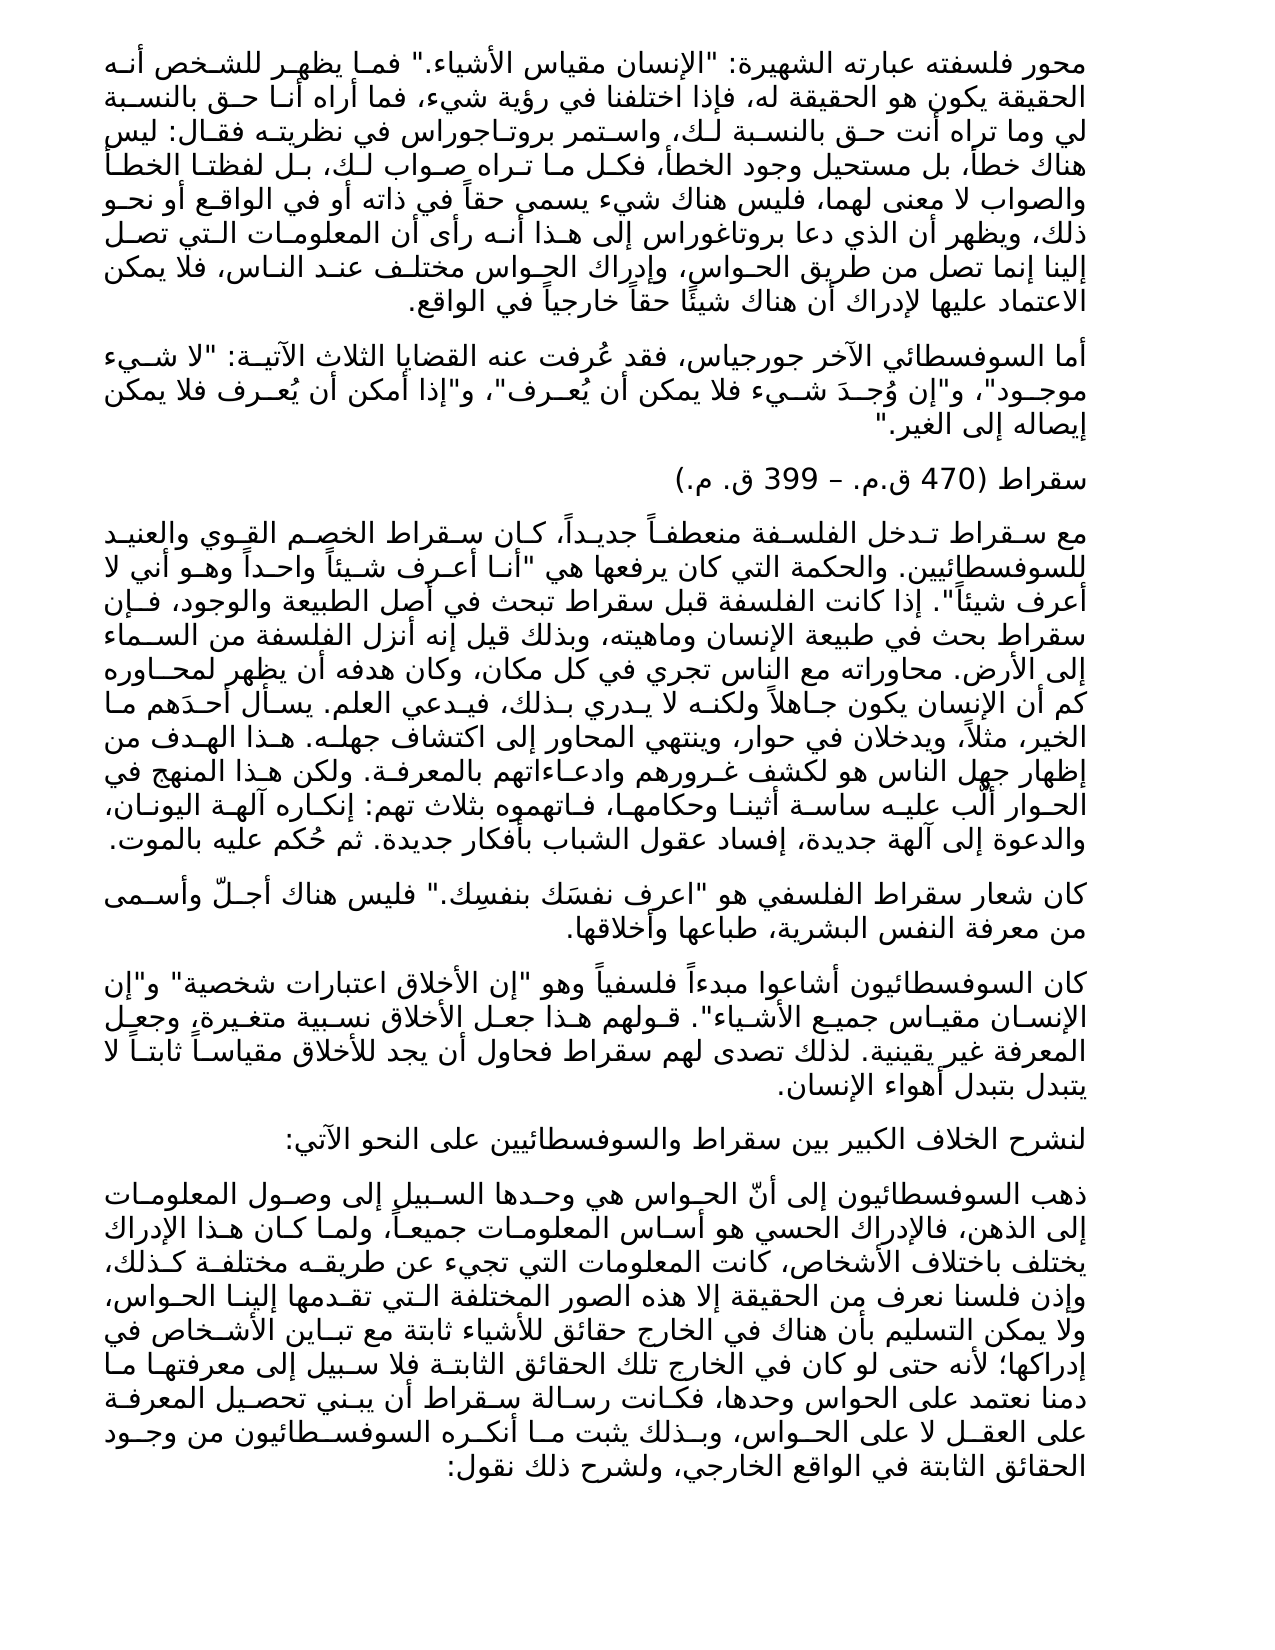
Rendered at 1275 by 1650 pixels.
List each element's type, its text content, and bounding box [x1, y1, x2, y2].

text مع سقراط تدخل الفلسفة منعطفاً جديداً، كان سقراط الخصم القوي والعنيد للسوفسطائيين. والحكمة التي كان يرفعها هي "أنا أعرف شيئاً واحداً وهو أني لا أعرف شيئاً". إذا كانت الفلسفة قبل سقراط تبحث في أصل الطبيعة والوجود، فإن سقراط بحث في طبيعة الإنسان وماهيته، وبذلك قيل إنه أنزل الفلسفة من السماء إلى الأرض. محاوراته مع الناس تجري في كل مكان، وكان هدفه أن يظهر لمحاوره كم أن الإنسان يكون جاهلاً ولكنه لا يدري بذلك، فيدعي العلم. يسأل أحدَهم ما الخير، مثلاً، ويدخلان في حوار، وينتهي المحاور إلى اكتشاف جهله. هذا الهدف من إظهار جهل الناس هو لكشف غرورهم وادعاءاتهم بالمعرفة. ولكن هذا المنهج في الحوار ألَّب عليه ساسة أثينا وحكامها، فاتهموه بثلاث تهم: إنكاره آلهة اليونان، والدعوة إلى آلهة جديدة، إفساد عقول الشباب بأفكار جديدة. ثم حُكم عليه بالموت. [103, 517, 1087, 856]
text كان شعار سقراط الفلسفي هو "اعرف نفسَك بنفسِك." فليس هناك أجلّ وأسمى من معرفة النفس البشرية، طباعها وأخلاقها. [103, 877, 1087, 945]
text لنشرح الخلاف الكبير بين سقراط والسوفسطائيين على النحو الآتي: [103, 1123, 1087, 1157]
text كان السوفسطائيون أشاعوا مبدءاً فلسفياً وهو "إن الأخلاق اعتبارات شخصية" و"إن الإنسان مقياس جميع الأشياء". قولهم هذا جعل الأخلاق نسبية متغيرة، وجعل المعرفة غير يقينية. لذلك تصدى لهم سقراط فحاول أن يجد للأخلاق مقياساً ثابتاً لا يتبدل بتبدل أهواء الإنسان. [103, 966, 1087, 1102]
text ذهب السوفسطائيون إلى أنّ الحواس هي وحدها السبيل إلى وصول المعلومات إلى الذهن، فالإدراك الحسي هو أساس المعلومات جميعاً، ولما كان هذا الإدراك يختلف باختلاف الأشخاص، كانت المعلومات التي تجيء عن طريقه مختلفة كذلك، وإذن فلسنا نعرف من الحقيقة إلا هذه الصور المختلفة التي تقدمها إلينا الحواس، ولا يمكن التسليم بأن هناك في الخارج حقائق للأشياء ثابتة مع تباين الأشخاص في إدراكها؛ لأنه حتى لو كان في الخارج تلك الحقائق الثابتة فلا سبيل إلى معرفتها ما دمنا نعتمد على الحواس وحدها، فكانت رسالة سقراط أن يبني تحصيل المعرفة على العقل لا على الحواس، وبذلك يثبت ما أنكره السوفسطائيون من وجود الحقائق الثابتة في الواقع الخارجي، ولشرح ذلك نقول: [103, 1177, 1087, 1483]
text سقراط (470 ق.م. – 399 ق. م.) [103, 462, 1087, 496]
text أما السوفسطائي الآخر جورجياس، فقد عُرفت عنه القضايا الثلاث الآتية: "لا شيء موجود"، و"إن وُجدَ شيء فلا يمكن أن يُعرف"، و"إذا أمكن أن يُعرف فلا يمكن إيصاله إلى الغير." [103, 339, 1087, 441]
text محور فلسفته عبارته الشهيرة: "الإنسان مقياس الأشياء." فما يظهر للشخص أنه الحقيقة يكون هو الحقيقة له، فإذا اختلفنا في رؤية شيء، فما أراه أنا حق بالنسبة لي وما تراه أنت حق بالنسبة لك، واستمر بروتاجوراس في نظريته فقال: ليس هناك خطأ، بل مستحيل وجود الخطأ، فكل ما تراه صواب لك، بل لفظتا الخطأ والصواب لا معنى لهما، فليس هناك شيء يسمى حقاً في ذاته أو في الواقع أو نحو ذلك، ويظهر أن الذي دعا بروتاغوراس إلى هذا أنه رأى أن المعلومات التي تصل إلينا إنما تصل من طريق الحواس، وإدراك الحواس مختلف عند الناس، فلا يمكن الاعتماد عليها لإدراك أن هناك شيئًا حقاً خارجياً في الواقع. [103, 47, 1087, 318]
